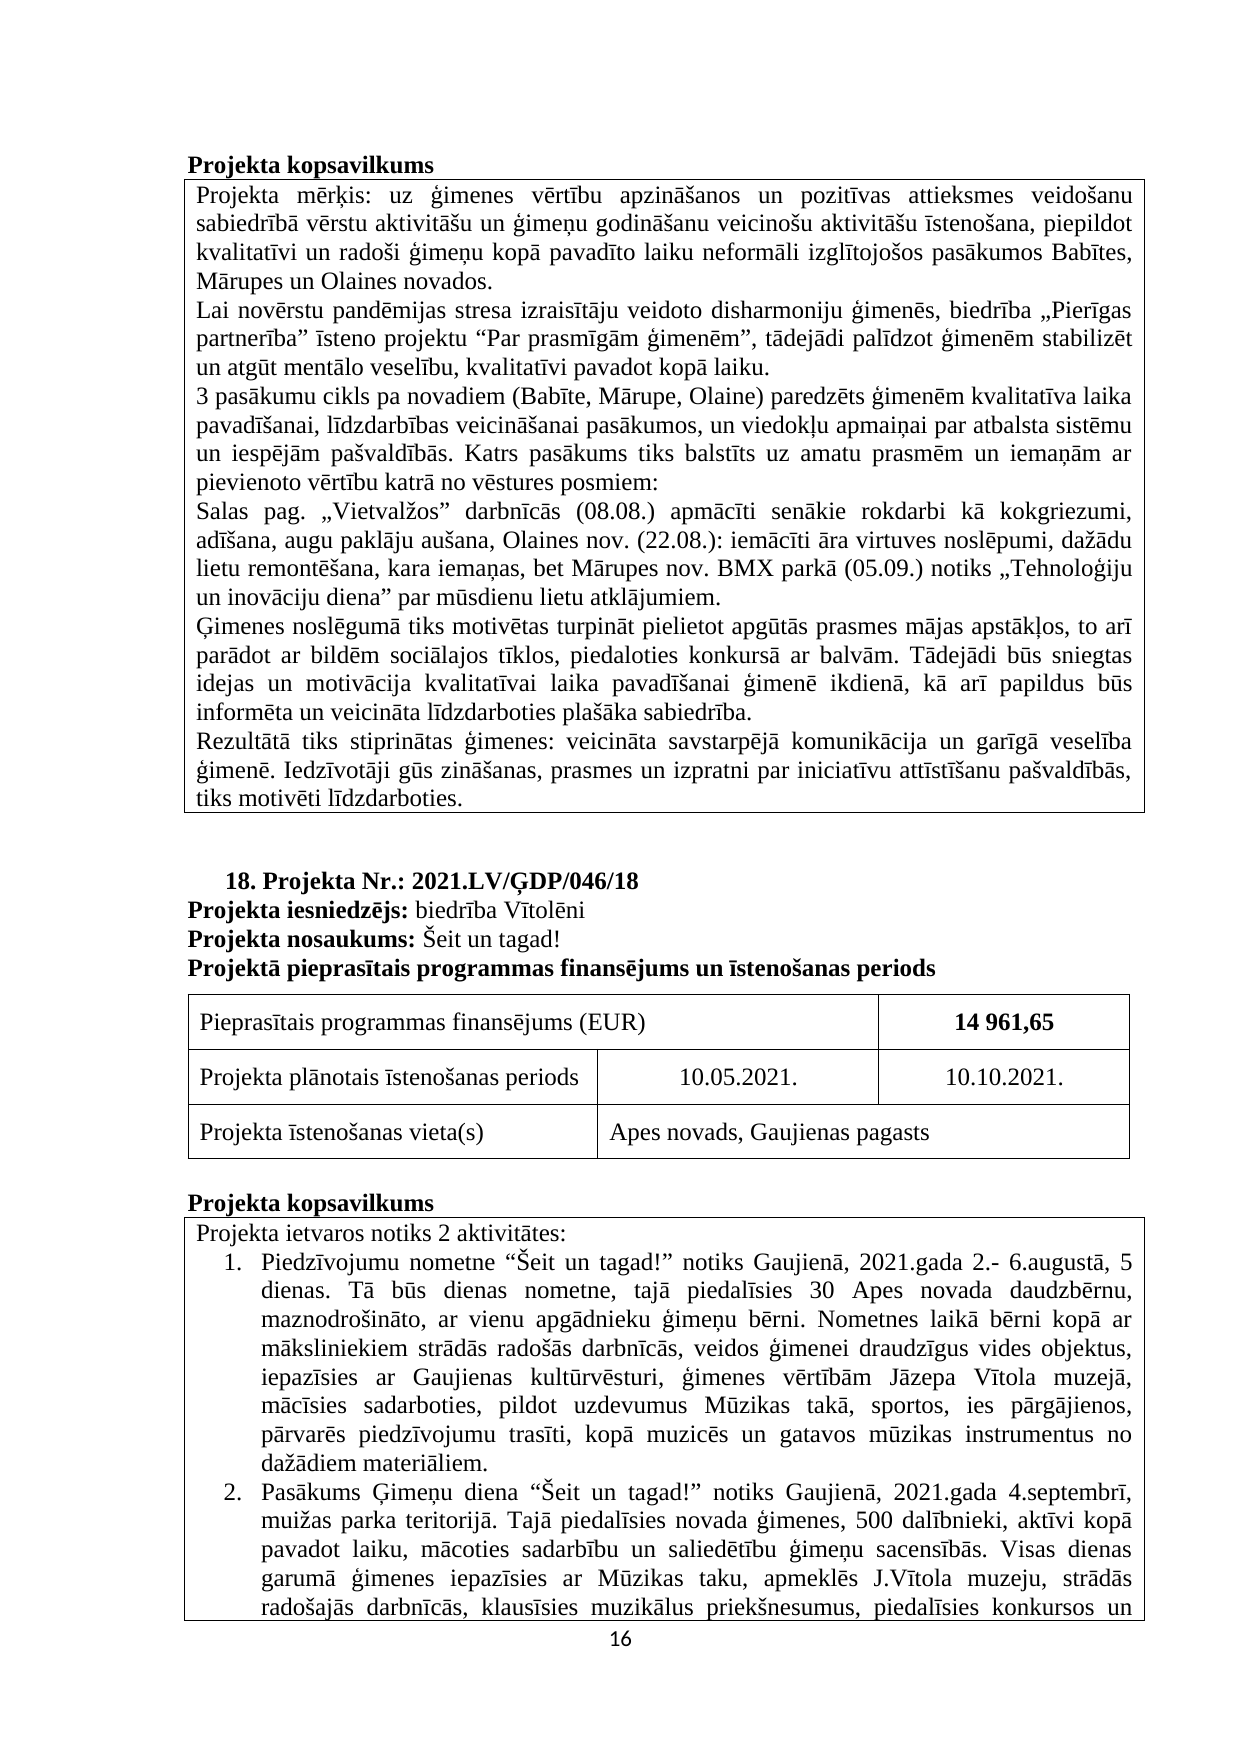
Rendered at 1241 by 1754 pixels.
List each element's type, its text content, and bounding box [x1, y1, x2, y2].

table_cell Projekta plānotais īstenošanas periods [189, 1050, 597, 1103]
table_cell Apes novads, Gaujienas pagasts [598, 1105, 1129, 1158]
table_cell 10.10.2021. [879, 1050, 1129, 1103]
table_header Pieprasītais programmas finansējums (EUR) [189, 995, 878, 1049]
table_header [185, 1218, 1144, 1620]
text Projektā pieprasītais programmas finansējums un īstenošanas periods [187, 953, 1053, 981]
table_cell 10.05.2021. [598, 1050, 878, 1103]
text Projekta iesniedzējs: biedrība Vītolēni [187, 895, 1053, 924]
text Projekta kopsavilkums [187, 150, 1053, 179]
table_header 14 961,65 [879, 995, 1129, 1049]
text Projekta nosaukums: Šeit un tagad! [187, 924, 1053, 953]
table_cell Projekta īstenošanas vieta(s) [189, 1105, 597, 1158]
text Projekta kopsavilkums [187, 1188, 1053, 1217]
table_header Projekta mērķis: uz ģimenes vērtību apzināšanos un pozitīvas attieksmes veidošanu sabiedrībā vērstu aktivitāšu un ģimeņu godināšanu veicinošu aktivitāšu īstenošana, piepildot kvalitatīvi un radoši ģimeņu kopā pavadīto laiku neformāli izglītojošos pasākumos Babītes, Mārupes un Olaines novados. Lai novērstu pandēmijas stresa izraisītāju veidoto disharmoniju ģimenēs, biedrība „Pierīgas partnerība” īsteno projektu “Par prasmīgām ģimenēm”, tādejādi palīdzot ģimenēm stabilizēt un atgūt mentālo veselību, kvalitatīvi pavadot kopā laiku. 3 pasākumu cikls pa novadiem (Babīte, Mārupe, Olaine) paredzēts ģimenēm kvalitatīva laika pavadīšanai, līdzdarbības veicināšanai pasākumos, un viedokļu apmaiņai par atbalsta sistēmu un iespējām pašvaldībās. Katrs pasākums tiks balstīts uz amatu prasmēm un iemaņām ar pievienoto vērtību katrā no vēstures posmiem: Salas pag. „Vietvalžos” darbnīcās (08.08.) apmācīti senākie rokdarbi kā kokgriezumi, adīšana, augu paklāju aušana, Olaines nov. (22.08.): iemācīti āra virtuves noslēpumi, dažādu lietu remontēšana, kara iemaņas, bet Mārupes nov. BMX parkā (05.09.) notiks „Tehnoloģiju un inovāciju diena” par mūsdienu lietu atklājumiem. Ģimenes noslēgumā tiks motivētas turpināt pielietot apgūtās prasmes mājas apstākļos, to arī parādot ar bildēm sociālajos tīklos, piedaloties konkursā ar balvām. Tādejādi būs sniegtas idejas un motivācija kvalitatīvai laika pavadīšanai ģimenē ikdienā, kā arī papildus būs informēta un veicināta līdzdarboties plašāka sabiedrība. Rezultātā tiks stiprinātas ģimenes: veicināta savstarpējā komunikācija un garīgā veselība ģimenē. Iedzīvotāji gūs zināšanas, prasmes un izpratni par iniciatīvu attīstīšanu pašvaldībās, tiks motivēti līdzdarboties. [185, 180, 1144, 812]
list Projekta Nr.: 2021.LV/ĢDP/046/18 [225, 866, 1053, 895]
